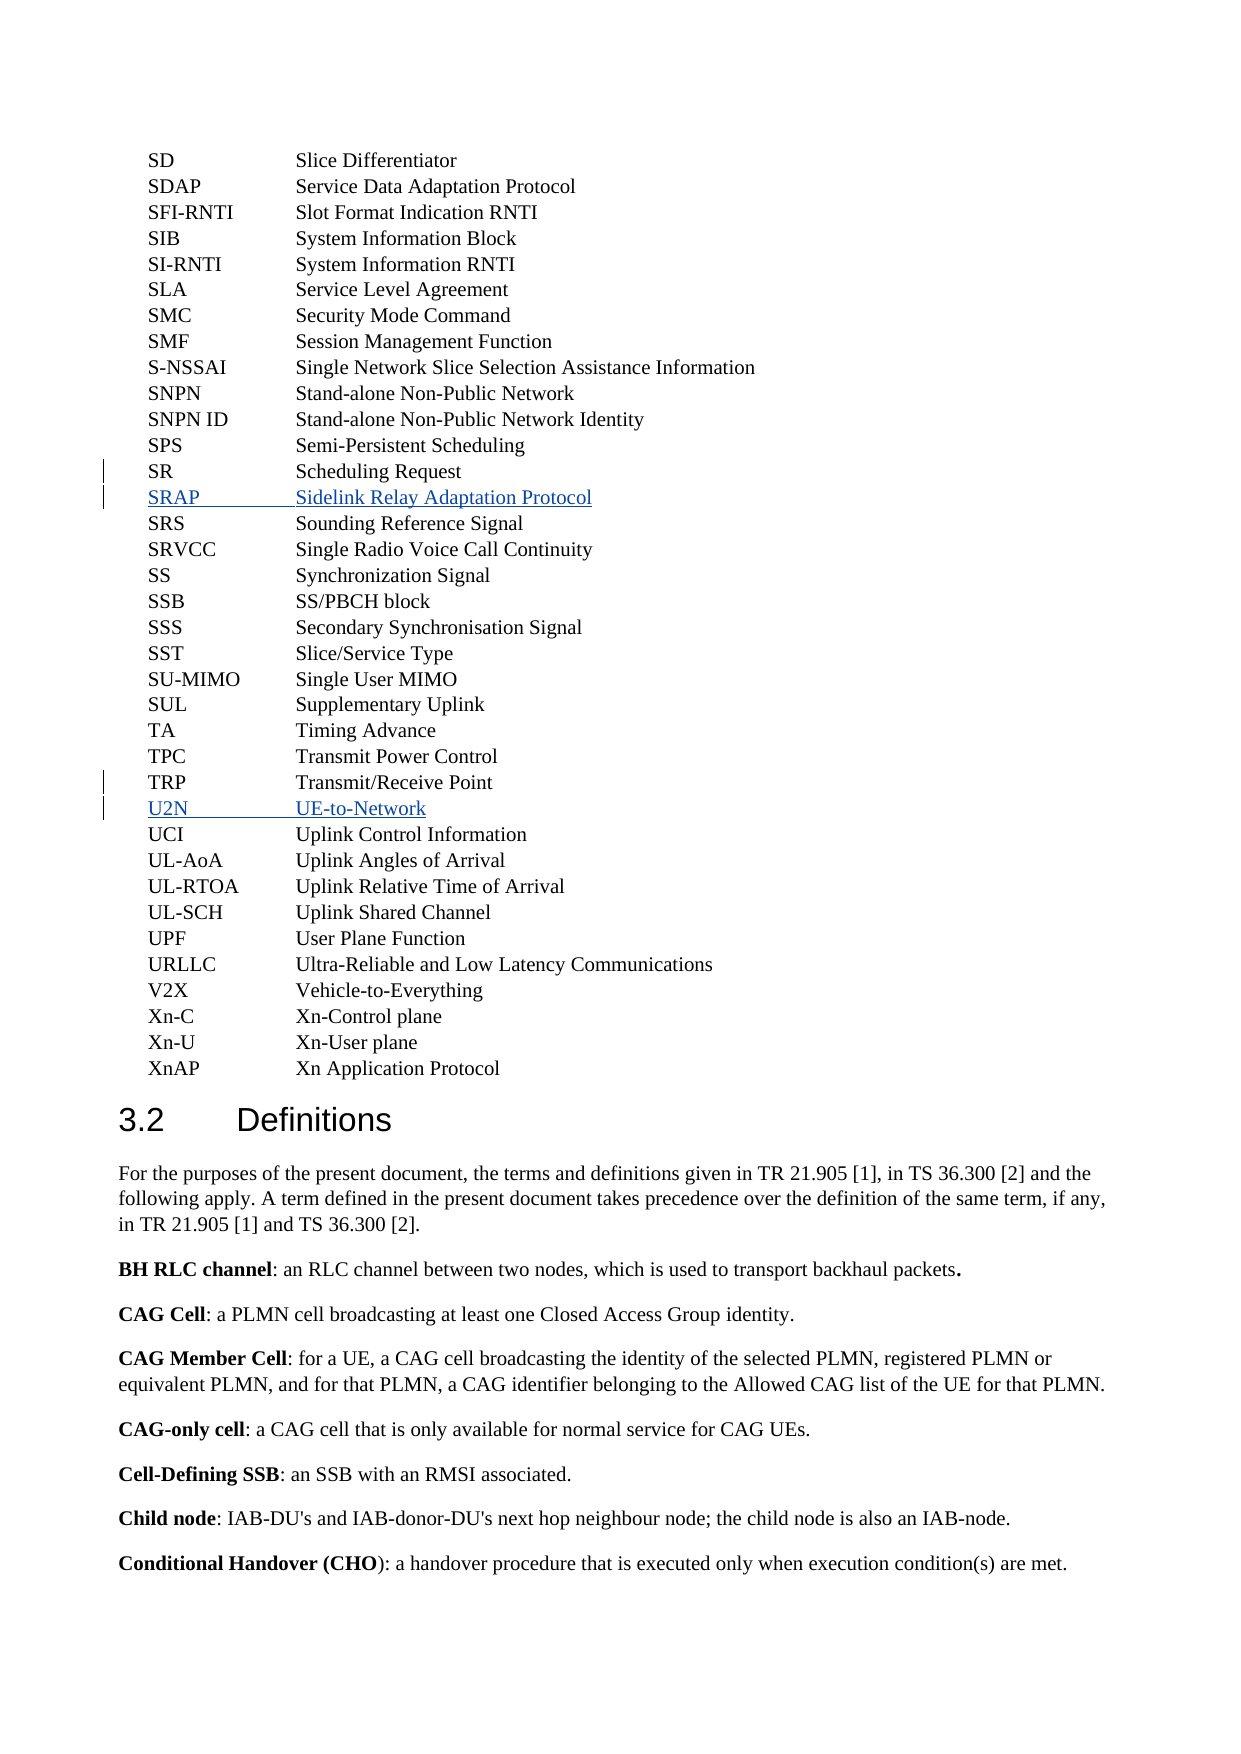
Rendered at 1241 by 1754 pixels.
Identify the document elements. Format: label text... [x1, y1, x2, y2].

text UPF User Plane Function [148, 926, 1122, 950]
text SRVCC Single Radio Voice Call Continuity [148, 537, 1122, 561]
text Conditional Handover (CHO): a handover procedure that is executed only when execution condition(s) are met. [118, 1551, 1122, 1575]
text SMF Session Management Function [148, 329, 1122, 353]
text SDAP Service Data Adaptation Protocol [148, 174, 1122, 198]
text TRP Transmit/Receive Point [148, 770, 1122, 794]
text SNPN Stand-alone Non-Public Network [148, 381, 1122, 405]
text SIB System Information Block [148, 226, 1122, 249]
text SSB SS/PBCH block [148, 589, 1122, 613]
text SD Slice Differentiator [148, 148, 1122, 172]
text SLA Service Level Agreement [148, 277, 1122, 301]
text URLLC Ultra-Reliable and Low Latency Communications [148, 952, 1122, 976]
text UL-RTOA Uplink Relative Time of Arrival [148, 874, 1122, 898]
text S-NSSAI Single Network Slice Selection Assistance Information [148, 355, 1122, 379]
text UL-SCH Uplink Shared Channel [148, 900, 1122, 924]
text SI-RNTI System Information RNTI [148, 251, 1122, 276]
text SRS Sounding Reference Signal [148, 511, 1122, 535]
text For the purposes of the present document, the terms and definitions given in TR 21.905 [1], in TS 36.300 [2] and the following apply. A term defined in the present document takes precedence over the definition of the same term, if any, in TR 21.905 [1] and TS 36.300 [2]. [118, 1160, 1122, 1236]
text TPC Transmit Power Control [148, 744, 1122, 768]
text SS Synchronization Signal [148, 563, 1122, 587]
text SR Scheduling Request [148, 459, 1122, 483]
text UL-AoA Uplink Angles of Arrival [148, 848, 1122, 872]
text BH RLC channel: an RLC channel between two nodes, which is used to transport backhaul packets. [118, 1257, 1122, 1281]
text SSS Secondary Synchronisation Signal [148, 614, 1122, 639]
text Cell-Defining SSB: an SSB with an RMSI associated. [118, 1462, 1122, 1486]
text SU-MIMO Single User MIMO [148, 666, 1122, 691]
subtitle 3.2 Definitions [118, 1100, 1122, 1139]
text SST Slice/Service Type [148, 641, 1122, 664]
text Xn-U Xn-User plane [148, 1029, 1122, 1054]
text SFI-RNTI Slot Format Indication RNTI [148, 199, 1122, 224]
text UCI Uplink Control Information [148, 822, 1122, 846]
text TA Timing Advance [148, 718, 1122, 742]
text CAG Cell: a PLMN cell broadcasting at least one Closed Access Group identity. [118, 1302, 1122, 1326]
text SNPN ID Stand-alone Non-Public Network Identity [148, 407, 1122, 431]
text XnAP Xn Application Protocol [148, 1056, 1122, 1079]
text CAG Member Cell: for a UE, a CAG cell broadcasting the identity of the selected PLMN, registered PLMN or equivalent PLMN, and for that PLMN, a CAG identifier belonging to the Allowed CAG list of the UE for that PLMN. [118, 1346, 1122, 1396]
text Xn-C Xn-Control plane [148, 1004, 1122, 1028]
text CAG-only cell: a CAG cell that is only available for normal service for CAG UEs. [118, 1417, 1122, 1441]
text SMC Security Mode Command [148, 303, 1122, 327]
text SPS Semi-Persistent Scheduling [148, 433, 1122, 457]
text Child node: IAB-DU's and IAB-donor-DU's next hop neighbour node; the child node is also an IAB-node. [118, 1506, 1122, 1530]
text SUL Supplementary Uplink [148, 692, 1122, 716]
text V2X Vehicle-to-Everything [148, 978, 1122, 1002]
